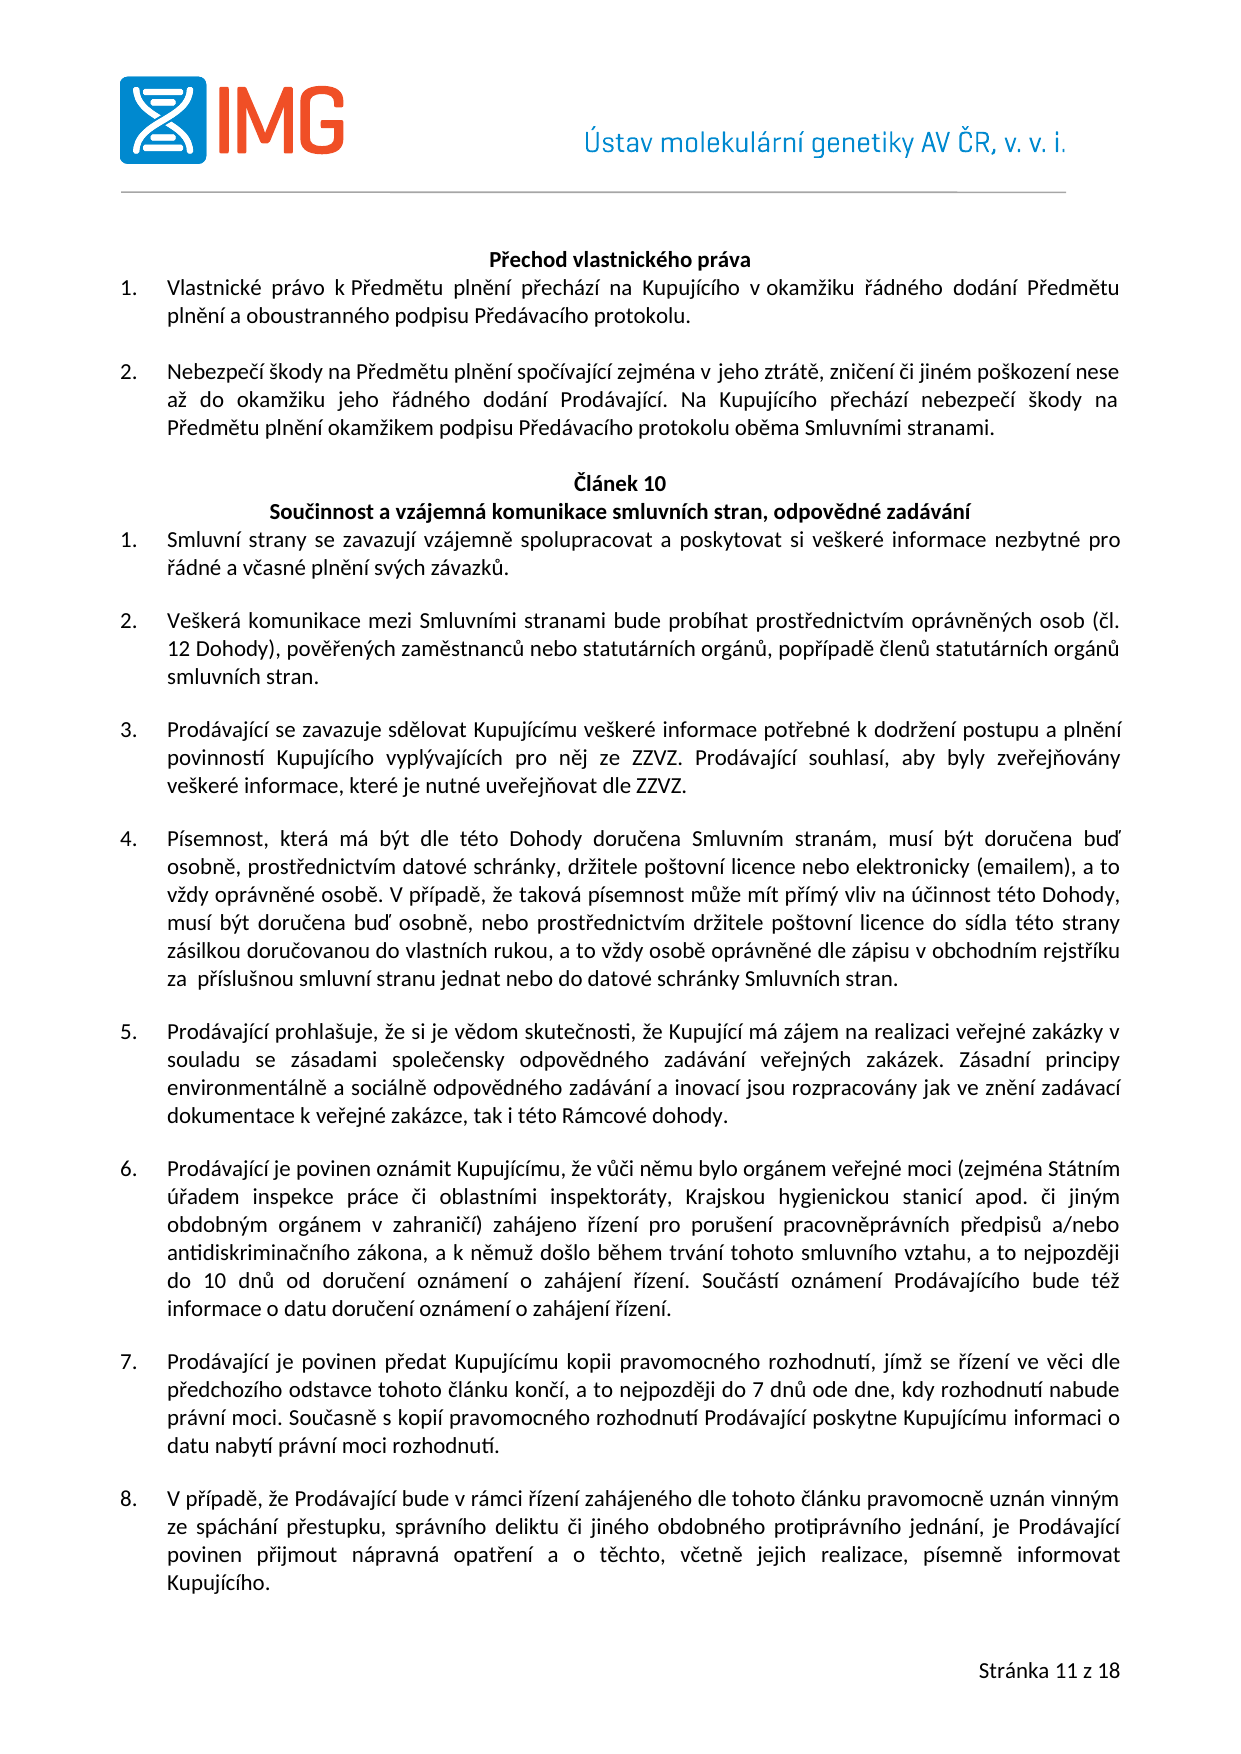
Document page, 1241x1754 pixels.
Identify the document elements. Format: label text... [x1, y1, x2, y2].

list Písemnost, která má být dle této Dohody doručena Smluvním stranám, musí být doručena buď osobně, prostřednictvím datové schránky, držitele poštovní licence nebo elektronicky (emailem), a to vždy oprávněné osobě. V případě, že taková písemnost může mít přímý vliv na účinnost této Dohody, musí být doručena buď osobně, nebo prostřednictvím držitele poštovní licence do sídla této strany zásilkou doručovanou do vlastních rukou, a to vždy osobě oprávněné dle zápisu v obchodním rejstříku za příslušnou smluvní stranu jednat nebo do datové schránky Smluvních stran. [120, 824, 1122, 992]
list Prodávající je povinen oznámit Kupujícímu, že vůči němu bylo orgánem veřejné moci (zejména Státním úřadem inspekce práce či oblastními inspektoráty, Krajskou hygienickou stanicí apod. či jiným obdobným orgánem v zahraničí) zahájeno řízení pro porušení pracovněprávních předpisů a/nebo antidiskriminačního zákona, a k němuž došlo během trvání tohoto smluvního vztahu, a to nejpozději do 10 dnů od doručení oznámení o zahájení řízení. Součástí oznámení Prodávajícího bude též informace o datu doručení oznámení o zahájení řízení. [120, 1154, 1122, 1322]
list Vlastnické právo k Předmětu plnění přechází na Kupujícího v okamžiku řádného dodání Předmětu plnění a oboustranného podpisu Předávacího protokolu. [120, 273, 1120, 329]
list Veškerá komunikace mezi Smluvními stranami bude probíhat prostřednictvím oprávněných osob (čl. 12 Dohody), pověřených zaměstnanců nebo statutárních orgánů, popřípadě členů statutárních orgánů smluvních stran. [120, 606, 1122, 690]
list Prodávající se zavazuje sdělovat Kupujícímu veškeré informace potřebné k dodržení postupu a plnění povinností Kupujícího vyplývajících pro něj ze ZZVZ. Prodávající souhlasí, aby byly zveřejňovány veškeré informace, které je nutné uveřejňovat dle ZZVZ. [120, 715, 1122, 799]
text Článek 10 [120, 469, 1120, 497]
list Nebezpečí škody na Předmětu plnění spočívající zejména v jeho ztrátě, zničení či jiném poškození nese až do okamžiku jeho řádného dodání Prodávající. Na Kupujícího přechází nebezpečí škody na Předmětu plnění okamžikem podpisu Předávacího protokolu oběma Smluvními stranami. [120, 357, 1120, 441]
list Smluvní strany se zavazují vzájemně spolupracovat a poskytovat si veškeré informace nezbytné pro řádné a včasné plnění svých závazků. [120, 525, 1122, 581]
list Prodávající je povinen předat Kupujícímu kopii pravomocného rozhodnutí, jímž se řízení ve věci dle předchozího odstavce tohoto článku končí, a to nejpozději do 7 dnů ode dne, kdy rozhodnutí nabude právní moci. Současně s kopií pravomocného rozhodnutí Prodávající poskytne Kupujícímu informaci o datu nabytí právní moci rozhodnutí. [120, 1347, 1122, 1459]
text Přechod vlastnického práva [120, 245, 1120, 273]
list V případě, že Prodávající bude v rámci řízení zahájeného dle tohoto článku pravomocně uznán vinným ze spáchání přestupku, správního deliktu či jiného obdobného protiprávního jednání, je Prodávající povinen přijmout nápravná opatření a o těchto, včetně jejich realizace, písemně informovat Kupujícího. [120, 1484, 1122, 1597]
text Součinnost a vzájemná komunikace smluvních stran, odpovědné zadávání [120, 497, 1120, 525]
list Prodávající prohlašuje, že si je vědom skutečnosti, že Kupující má zájem na realizaci veřejné zakázky v souladu se zásadami společensky odpovědného zadávání veřejných zakázek. Zásadní principy environmentálně a sociálně odpovědného zadávání a inovací jsou rozpracovány jak ve znění zadávací dokumentace k veřejné zakázce, tak i této Rámcové dohody. [120, 1017, 1122, 1129]
